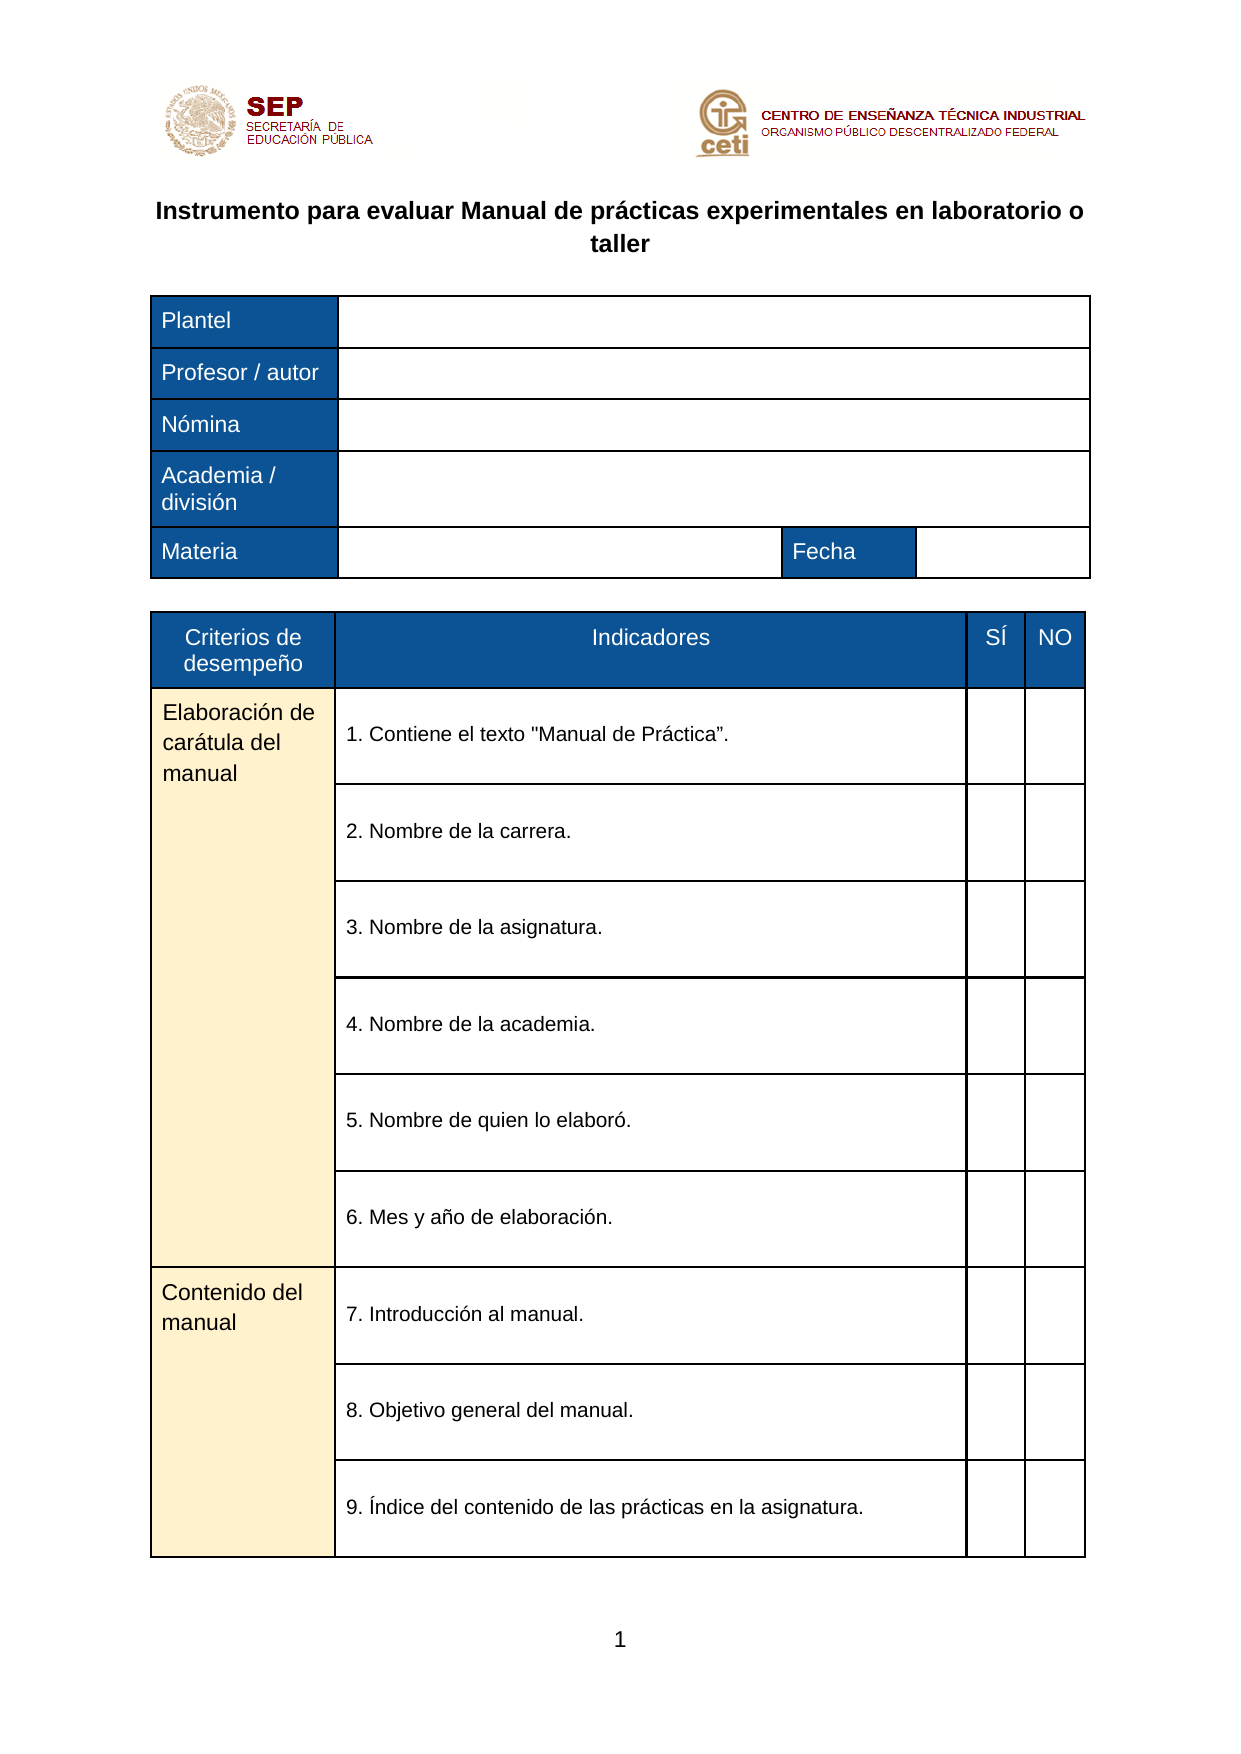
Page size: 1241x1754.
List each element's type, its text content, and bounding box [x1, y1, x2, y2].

table_cell Contenido del manual [152, 1268, 334, 1556]
table_cell Profesor / autor [152, 349, 337, 398]
table_header SÍ [968, 613, 1024, 687]
table_cell [1026, 1365, 1084, 1459]
table_cell 4. Nombre de la academia. [336, 979, 965, 1073]
table_cell [968, 1365, 1024, 1459]
table_cell 5. Nombre de quien lo elaboró. [336, 1075, 965, 1169]
table_header NO [1026, 613, 1084, 687]
table_cell [968, 689, 1024, 783]
table_cell [1026, 785, 1084, 880]
table_cell [1026, 1461, 1084, 1556]
table_cell [968, 882, 1024, 976]
text Instrumento para evaluar Manual de prácticas experimentales en laboratorio o taller [150, 196, 1090, 258]
table_cell [917, 528, 1089, 577]
table_cell [1026, 689, 1084, 783]
table_cell 7. Introducción al manual. [336, 1268, 965, 1363]
table_cell [339, 349, 1089, 398]
table_cell 9. Índice del contenido de las prácticas en la asignatura. [336, 1461, 965, 1556]
table_cell Materia [152, 528, 337, 577]
table_header Plantel [152, 297, 337, 347]
table_cell [968, 1172, 1024, 1266]
table_header Indicadores [336, 613, 965, 687]
table_cell [1026, 1075, 1084, 1169]
table_cell Academia / división [152, 452, 337, 526]
table_cell Elaboración de carátula del manual [152, 689, 334, 1266]
table_cell 3. Nombre de la asignatura. [336, 882, 965, 976]
table_cell Fecha [783, 528, 915, 577]
table_cell 1. Contiene el texto "Manual de Práctica”. [336, 689, 965, 783]
table_header [339, 297, 1089, 347]
table_cell [339, 400, 1089, 450]
table_cell [1026, 882, 1084, 976]
table_cell 6. Mes y año de elaboración. [336, 1172, 965, 1266]
table_cell [339, 528, 781, 577]
table_cell [968, 1268, 1024, 1363]
table_cell Nómina [152, 400, 337, 450]
table_header Criterios de desempeño [152, 613, 334, 687]
table_cell 8. Objetivo general del manual. [336, 1365, 965, 1459]
table_cell [1026, 1172, 1084, 1266]
table_cell [968, 1461, 1024, 1556]
table_cell [968, 785, 1024, 880]
table_cell [1026, 979, 1084, 1073]
table_cell [1026, 1268, 1084, 1363]
table_cell [968, 1075, 1024, 1169]
table_cell [968, 979, 1024, 1073]
table_cell [339, 452, 1089, 526]
table_cell 2. Nombre de la carrera. [336, 785, 965, 880]
picture [150, 75, 1091, 163]
